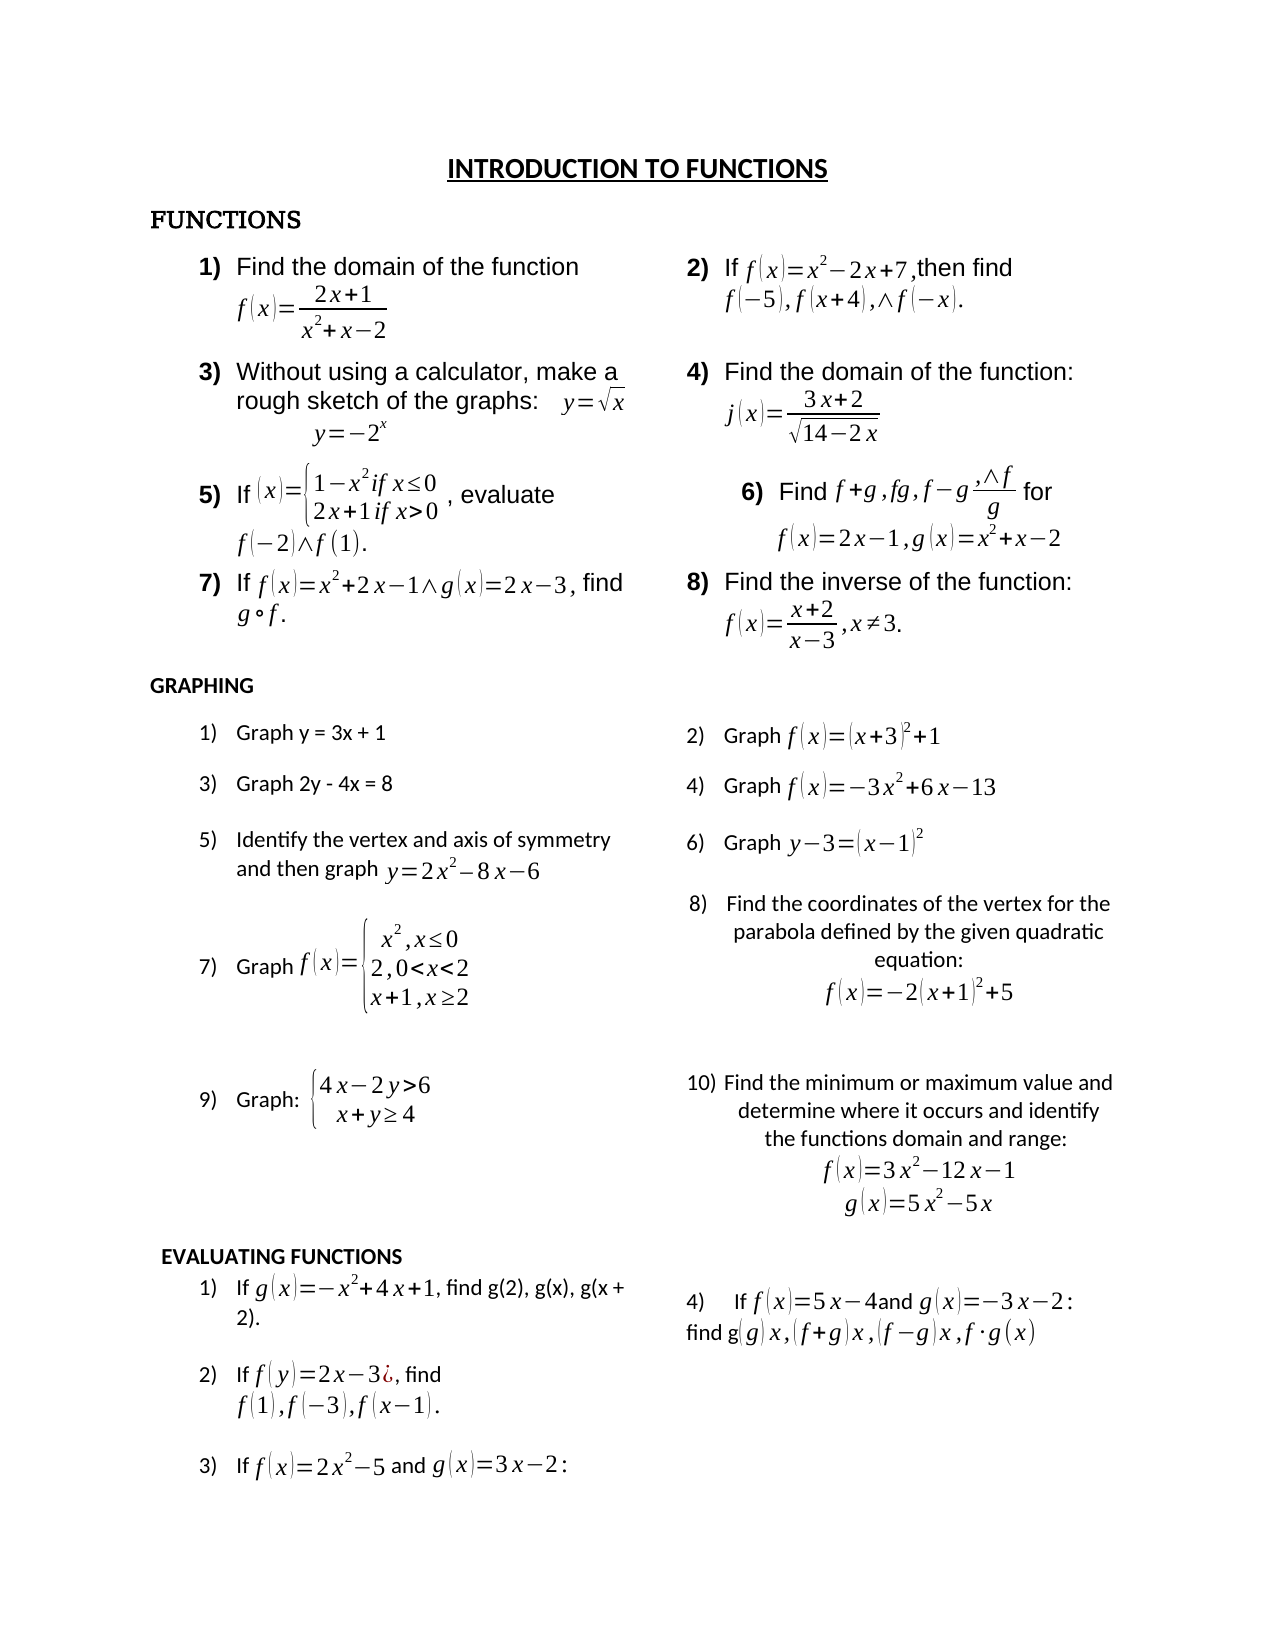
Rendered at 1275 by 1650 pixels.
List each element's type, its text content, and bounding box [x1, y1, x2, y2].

table_cell Graph [638, 825, 1125, 889]
table_cell Find the coordinates of the vertex for the parabola defined by the given quadratic equation: [638, 890, 1125, 1068]
table_header Graph [638, 718, 1125, 769]
table_cell Find for [638, 461, 1125, 566]
text GRAPHING [150, 671, 1125, 699]
table_header If then find [638, 251, 1125, 356]
table_cell Find the domain of the function: [638, 356, 1125, 461]
table_header Graph y = 3x + 1 [150, 718, 637, 769]
text INTRODUCTION TO FUNCTIONS [150, 150, 1125, 186]
table_cell Graph 2y - 4x = 8 [150, 769, 637, 825]
text FUNCTIONS [150, 205, 1125, 233]
table_cell If , evaluate . [150, 461, 638, 566]
table_cell Identify the vertex and axis of symmetry and then graph [150, 825, 637, 889]
table_cell Find the inverse of the function: . [638, 566, 1125, 671]
table_header Find the domain of the function [150, 251, 638, 356]
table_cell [638, 1068, 1125, 1481]
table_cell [150, 1068, 637, 1481]
table_cell Graph [638, 769, 1125, 825]
table_cell Without using a calculator, make a rough sketch of the graphs: [150, 356, 638, 461]
table_cell If find . [150, 566, 638, 671]
table_cell Graph [150, 890, 637, 1068]
